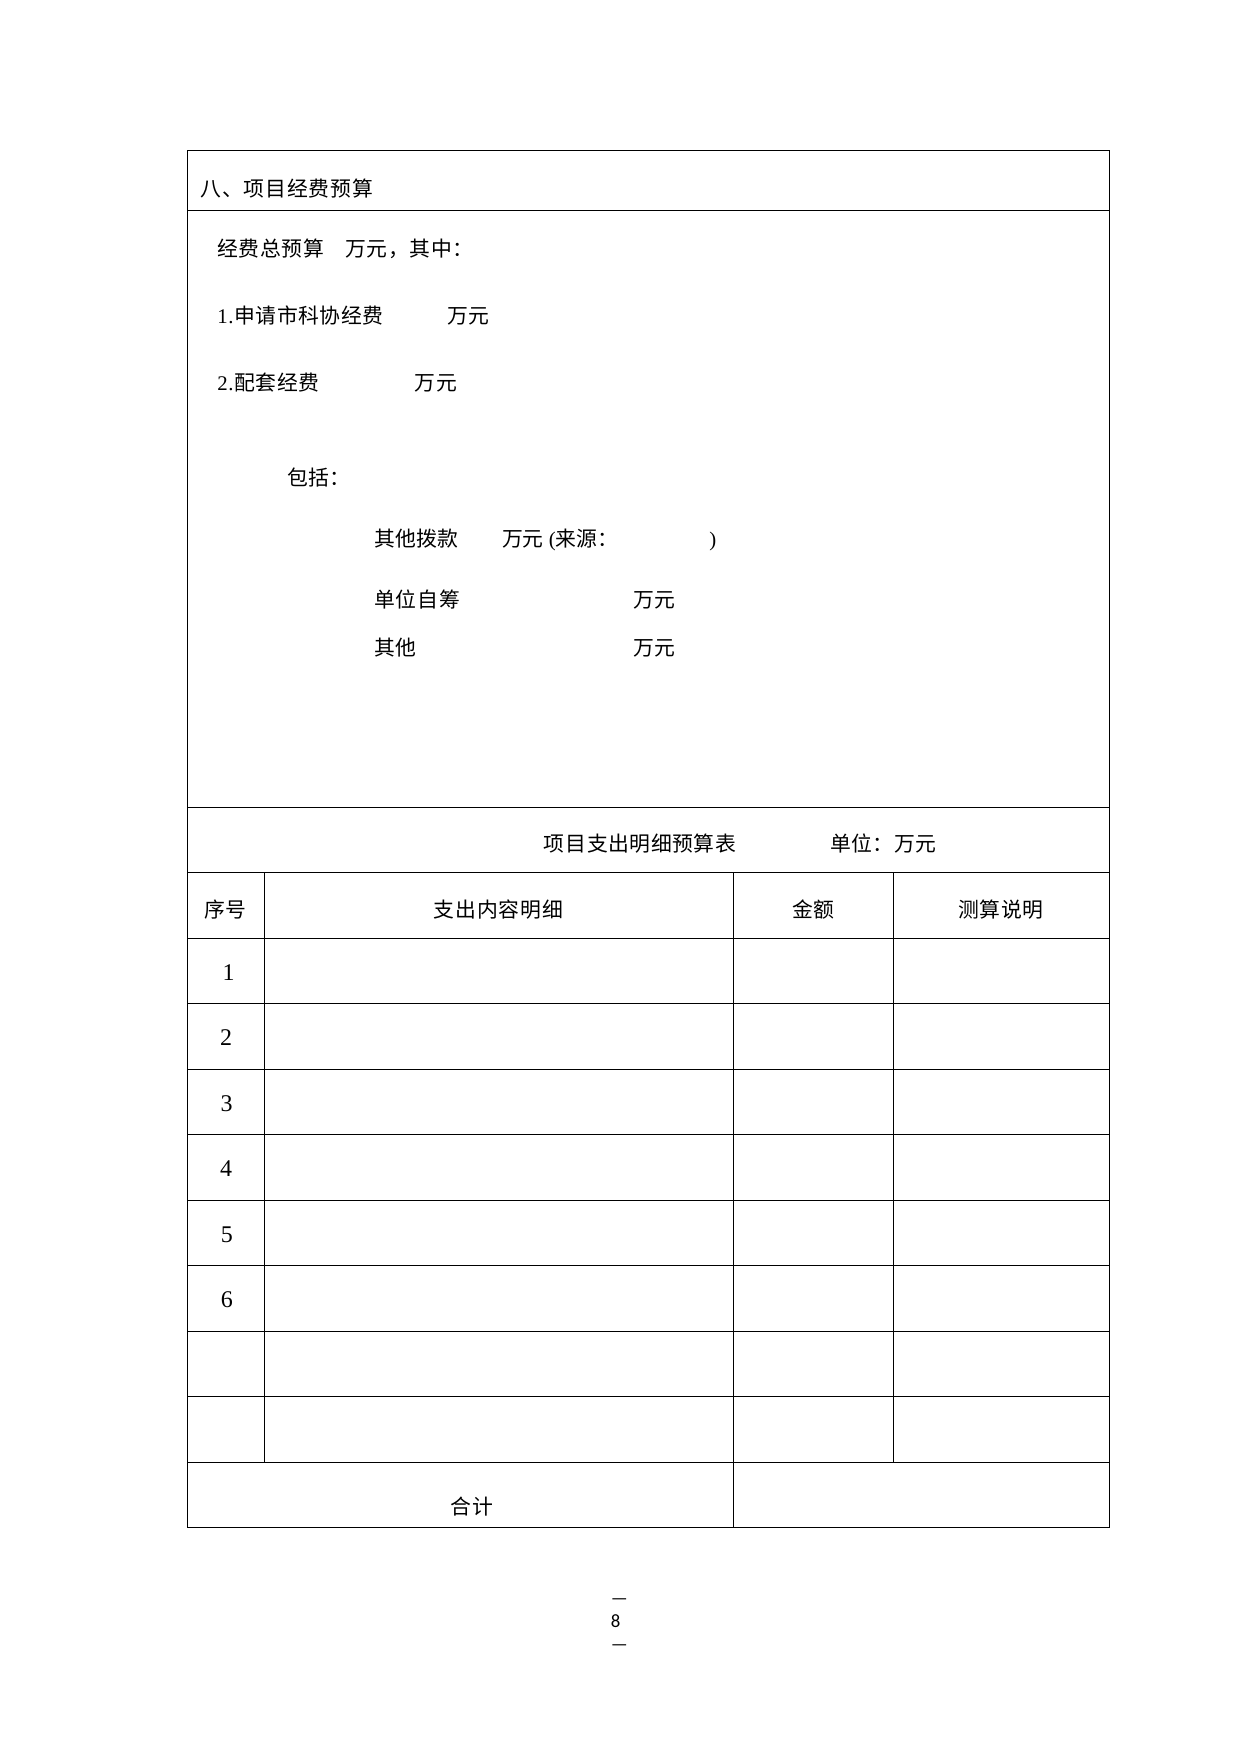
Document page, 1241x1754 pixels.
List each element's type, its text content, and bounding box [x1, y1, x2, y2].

table_cell [734, 1397, 893, 1461]
table_cell [734, 1201, 893, 1265]
table_cell 2 [188, 1004, 264, 1068]
table_cell [734, 1332, 893, 1396]
table_cell [265, 1332, 733, 1396]
table_cell [734, 1135, 893, 1199]
table_cell [188, 1332, 264, 1396]
table_cell 经费总预算 万元，其中： 1.申请市科协经费 万元 2.配套经费 万元 包括： 其他拨款 万元 (来源： ) [188, 211, 1109, 806]
table_cell [894, 1332, 1109, 1396]
table_cell 测算说明 [894, 873, 1109, 937]
table_cell 序号 [188, 873, 264, 937]
table_cell [734, 1070, 893, 1134]
table_cell 3 [188, 1070, 264, 1134]
table_cell [734, 939, 893, 1003]
table_cell 1 [188, 939, 264, 1003]
table_cell [894, 1070, 1109, 1134]
table_cell [265, 1004, 733, 1068]
table_cell [894, 1004, 1109, 1068]
table_cell [265, 1397, 733, 1461]
table_cell 支出内容明细 [265, 873, 733, 937]
table_cell 6 [188, 1266, 264, 1331]
table_cell [265, 1135, 733, 1199]
table_cell [894, 939, 1109, 1003]
table_cell 4 [188, 1135, 264, 1199]
table_cell [265, 1070, 733, 1134]
table_cell 5 [188, 1201, 264, 1265]
table_cell [265, 1266, 733, 1331]
table_cell [265, 1201, 733, 1265]
table_cell 金额 [734, 873, 893, 937]
table_cell [734, 1266, 893, 1331]
table_cell [734, 1463, 1109, 1527]
table_cell [894, 1135, 1109, 1199]
table_cell [894, 1397, 1109, 1461]
table_cell 合计 [188, 1463, 733, 1527]
table_cell [265, 939, 733, 1003]
table_cell [894, 1201, 1109, 1265]
table_cell 项目支出明细预算表 单位：万元 [188, 808, 1109, 872]
table_cell [734, 1004, 893, 1068]
table_header 八、项目经费预算 [188, 151, 1109, 210]
table_cell [894, 1266, 1109, 1331]
table_cell [188, 1397, 264, 1461]
